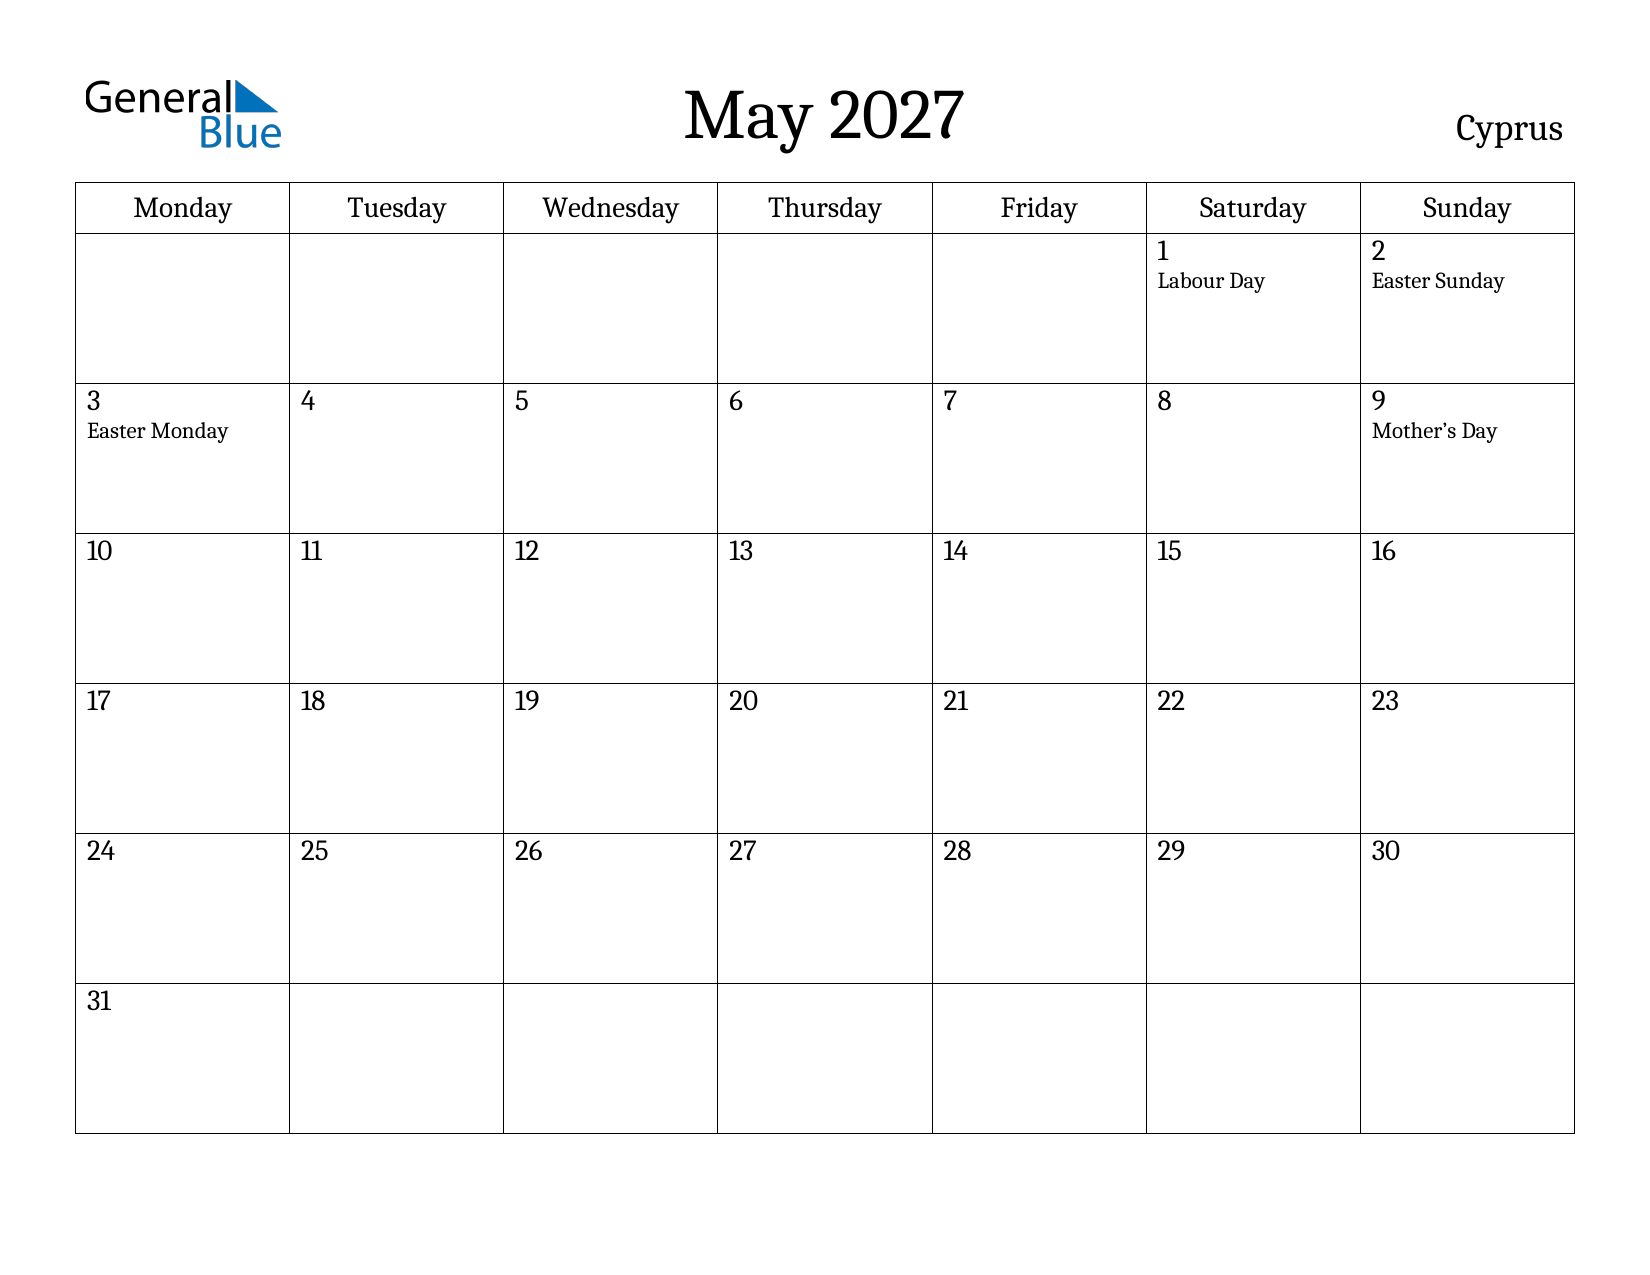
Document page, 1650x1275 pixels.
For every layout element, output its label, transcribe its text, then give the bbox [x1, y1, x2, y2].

table_cell [504, 868, 717, 983]
table_cell Monday [76, 183, 289, 233]
table_cell 22 [1147, 684, 1360, 717]
table_cell 3 [76, 384, 289, 417]
table_cell 20 [718, 684, 932, 717]
table_cell [718, 868, 932, 983]
table_cell Thursday [718, 183, 932, 233]
table_cell [76, 717, 289, 833]
table_cell 31 [76, 984, 289, 1017]
table_cell [1147, 1018, 1360, 1133]
table_cell [1147, 717, 1360, 833]
table_cell 28 [933, 834, 1146, 867]
table_cell Labour Day [1147, 267, 1360, 383]
table_cell Wednesday [504, 183, 717, 233]
table_cell 26 [504, 834, 717, 867]
table_cell 9 [1361, 384, 1574, 417]
table_header [76, 75, 503, 182]
table_cell [933, 868, 1146, 983]
table_cell 30 [1361, 834, 1574, 867]
table_header Cyprus [1146, 75, 1574, 182]
table_cell [1147, 567, 1360, 683]
table_cell [76, 1018, 289, 1133]
table_cell 1 [1147, 234, 1360, 267]
table_cell [718, 984, 932, 1017]
table_cell [1361, 984, 1574, 1017]
table_cell [933, 984, 1146, 1017]
table_cell 24 [76, 834, 289, 867]
table_cell 17 [76, 684, 289, 717]
table_cell [1361, 1018, 1574, 1133]
table_cell [718, 567, 932, 683]
table_cell [504, 267, 717, 383]
table_cell [504, 717, 717, 833]
table_cell 16 [1361, 534, 1574, 567]
table_cell [718, 267, 932, 383]
table_cell 25 [290, 834, 503, 867]
table_cell 8 [1147, 384, 1360, 417]
table_cell [1361, 567, 1574, 683]
table_cell [76, 234, 289, 267]
table_cell [504, 567, 717, 683]
table_cell [933, 267, 1146, 383]
table_cell [504, 1018, 717, 1133]
table_cell [76, 868, 289, 983]
table_cell [1361, 717, 1574, 833]
table_cell Saturday [1147, 183, 1360, 233]
table_cell Tuesday [290, 183, 503, 233]
table_cell 15 [1147, 534, 1360, 567]
table_cell Friday [933, 183, 1146, 233]
table_cell [933, 717, 1146, 833]
table_cell [1147, 868, 1360, 983]
table_cell [1147, 984, 1360, 1017]
table_cell [933, 1018, 1146, 1133]
table_cell [504, 417, 717, 533]
table_header May 2027 [504, 75, 1146, 182]
table_cell [933, 417, 1146, 533]
table_cell [290, 1018, 503, 1133]
table_cell Easter Monday [76, 417, 289, 533]
table_cell 19 [504, 684, 717, 717]
table_cell [504, 984, 717, 1017]
table_cell 21 [933, 684, 1146, 717]
table_cell [290, 717, 503, 833]
table_cell 29 [1147, 834, 1360, 867]
table_cell 10 [76, 534, 289, 567]
table_cell 12 [504, 534, 717, 567]
table_cell [718, 1018, 932, 1133]
table_cell 27 [718, 834, 932, 867]
table_cell [933, 567, 1146, 683]
table_cell 2 [1361, 234, 1574, 267]
table_cell [1147, 417, 1360, 533]
picture [86, 80, 281, 148]
table_cell 11 [290, 534, 503, 567]
table_cell [718, 417, 932, 533]
table_cell [290, 868, 503, 983]
table_cell 7 [933, 384, 1146, 417]
table_cell [76, 267, 289, 383]
table_cell 13 [718, 534, 932, 567]
table_cell 5 [504, 384, 717, 417]
table_cell [76, 567, 289, 683]
table_cell [290, 417, 503, 533]
table_cell [718, 234, 932, 267]
table_cell [290, 267, 503, 383]
table_cell Sunday [1361, 183, 1574, 233]
table_cell [290, 234, 503, 267]
table_cell 6 [718, 384, 932, 417]
table_cell [718, 717, 932, 833]
table_cell 18 [290, 684, 503, 717]
table_cell [290, 567, 503, 683]
table_cell Easter Sunday [1361, 267, 1574, 383]
table_cell 14 [933, 534, 1146, 567]
table_cell Mother’s Day [1361, 417, 1574, 533]
table_cell [933, 234, 1146, 267]
table_cell [290, 984, 503, 1017]
table_cell [1361, 868, 1574, 983]
table_cell [504, 234, 717, 267]
table_cell 23 [1361, 684, 1574, 717]
table_cell 4 [290, 384, 503, 417]
